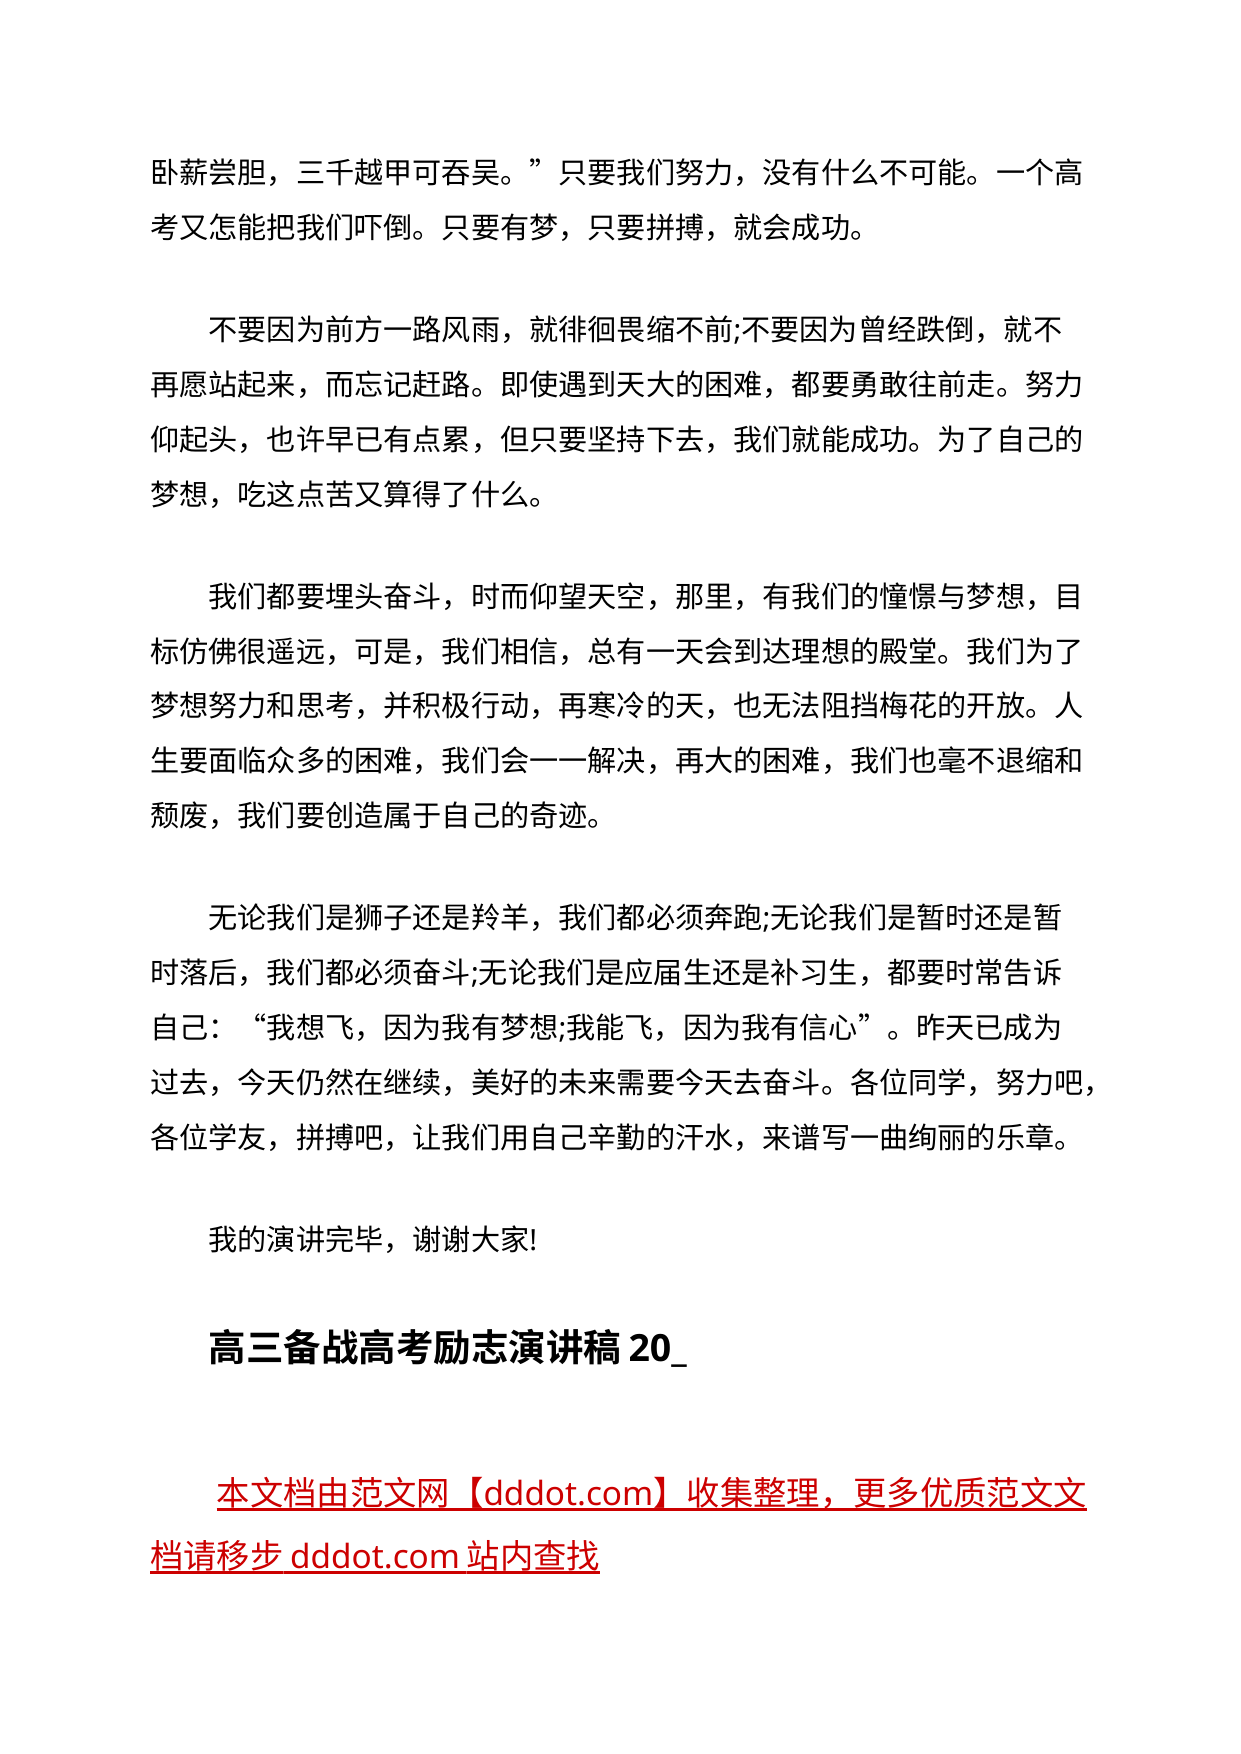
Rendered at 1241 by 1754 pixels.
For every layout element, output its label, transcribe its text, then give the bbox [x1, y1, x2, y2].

text 高三备战高考励志演讲稿20_ [150, 1318, 1090, 1373]
text 本文档由范文网【dddot.com】收集整理，更多优质范文文档请移步dddot.com站内查找 [150, 1467, 1090, 1578]
text 不要因为前方一路风雨，就徘徊畏缩不前;不要因为曾经跌倒，就不再愿站起来，而忘记赶路。即使遇到天大的困难，都要勇敢往前走。努力仰起头，也许早已有点累，但只要坚持下去，我们就能成功。为了自己的梦想，吃这点苦又算得了什么。 [150, 307, 1090, 514]
text 我们都要埋头奋斗，时而仰望天空，那里，有我们的憧憬与梦想，目标仿佛很遥远，可是，我们相信，总有一天会到达理想的殿堂。我们为了梦想努力和思考，并积极行动，再寒冷的天，也无法阻挡梅花的开放。人生要面临众多的困难，我们会一一解决，再大的困难，我们也毫不退缩和颓废，我们要创造属于自己的奇迹。 [150, 573, 1090, 835]
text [150, 150, 1090, 247]
text 无论我们是狮子还是羚羊，我们都必须奔跑;无论我们是暂时还是暂时落后，我们都必须奋斗;无论我们是应届生还是补习生，都要时常告诉自己：“我想飞，因为我有梦想;我能飞，因为我有信心”。昨天已成为过去，今天仍然在继续，美好的未来需要今天去奋斗。各位同学，努力吧，各位学友，拼搏吧，让我们用自己辛勤的汗水，来谱写一曲绚丽的乐章。 [150, 894, 1090, 1157]
text 我的演讲完毕，谢谢大家! [150, 1216, 1090, 1259]
